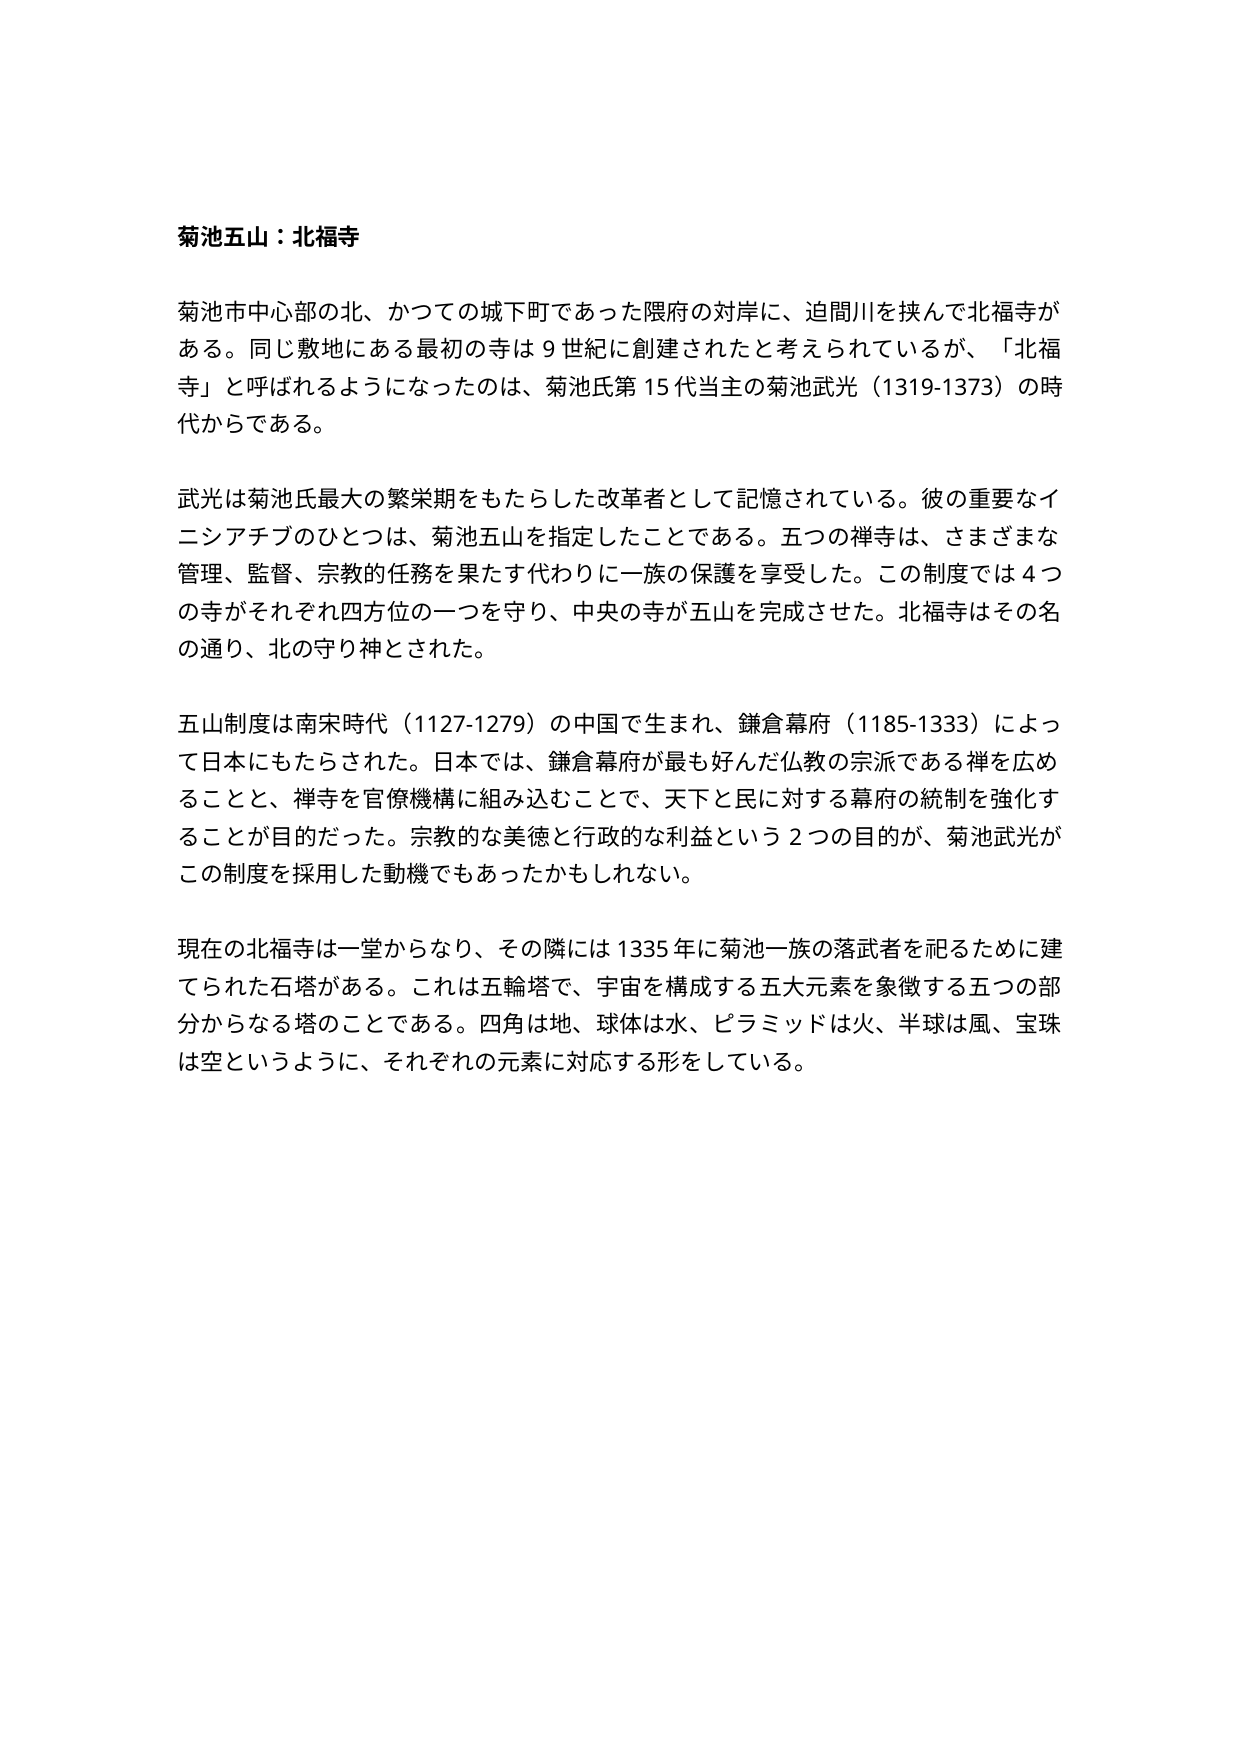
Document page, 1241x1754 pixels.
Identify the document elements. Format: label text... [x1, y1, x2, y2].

text 菊池五山：北福寺 [177, 217, 1063, 254]
text 五山制度は南宋時代（1127-1279）の中国で生まれ、鎌倉幕府（1185-1333）によって日本にもたらされた。日本では、鎌倉幕府が最も好んだ仏教の宗派である禅を広めることと、禅寺を官僚機構に組み込むことで、天下と民に対する幕府の統制を強化することが目的だった。宗教的な美徳と行政的な利益という2つの目的が、菊池武光がこの制度を採用した動機でもあったかもしれない。 [177, 704, 1063, 892]
text 菊池市中心部の北、かつての城下町であった隈府の対岸に、迫間川を挟んで北福寺がある。同じ敷地にある最初の寺は9世紀に創建されたと考えられているが、「北福寺」と呼ばれるようになったのは、菊池氏第15代当主の菊池武光（1319-1373）の時代からである。 [177, 292, 1063, 442]
text 現在の北福寺は一堂からなり、その隣には1335年に菊池一族の落武者を祀るために建てられた石塔がある。これは五輪塔で、宇宙を構成する五大元素を象徴する五つの部分からなる塔のことである。四角は地、球体は水、ピラミッドは火、半球は風、宝珠は空というように、それぞれの元素に対応する形をしている。 [177, 929, 1063, 1079]
text 武光は菊池氏最大の繁栄期をもたらした改革者として記憶されている。彼の重要なイニシアチブのひとつは、菊池五山を指定したことである。五つの禅寺は、さまざまな管理、監督、宗教的任務を果たす代わりに一族の保護を享受した。この制度では4つの寺がそれぞれ四方位の一つを守り、中央の寺が五山を完成させた。北福寺はその名の通り、北の守り神とされた。 [177, 479, 1063, 667]
